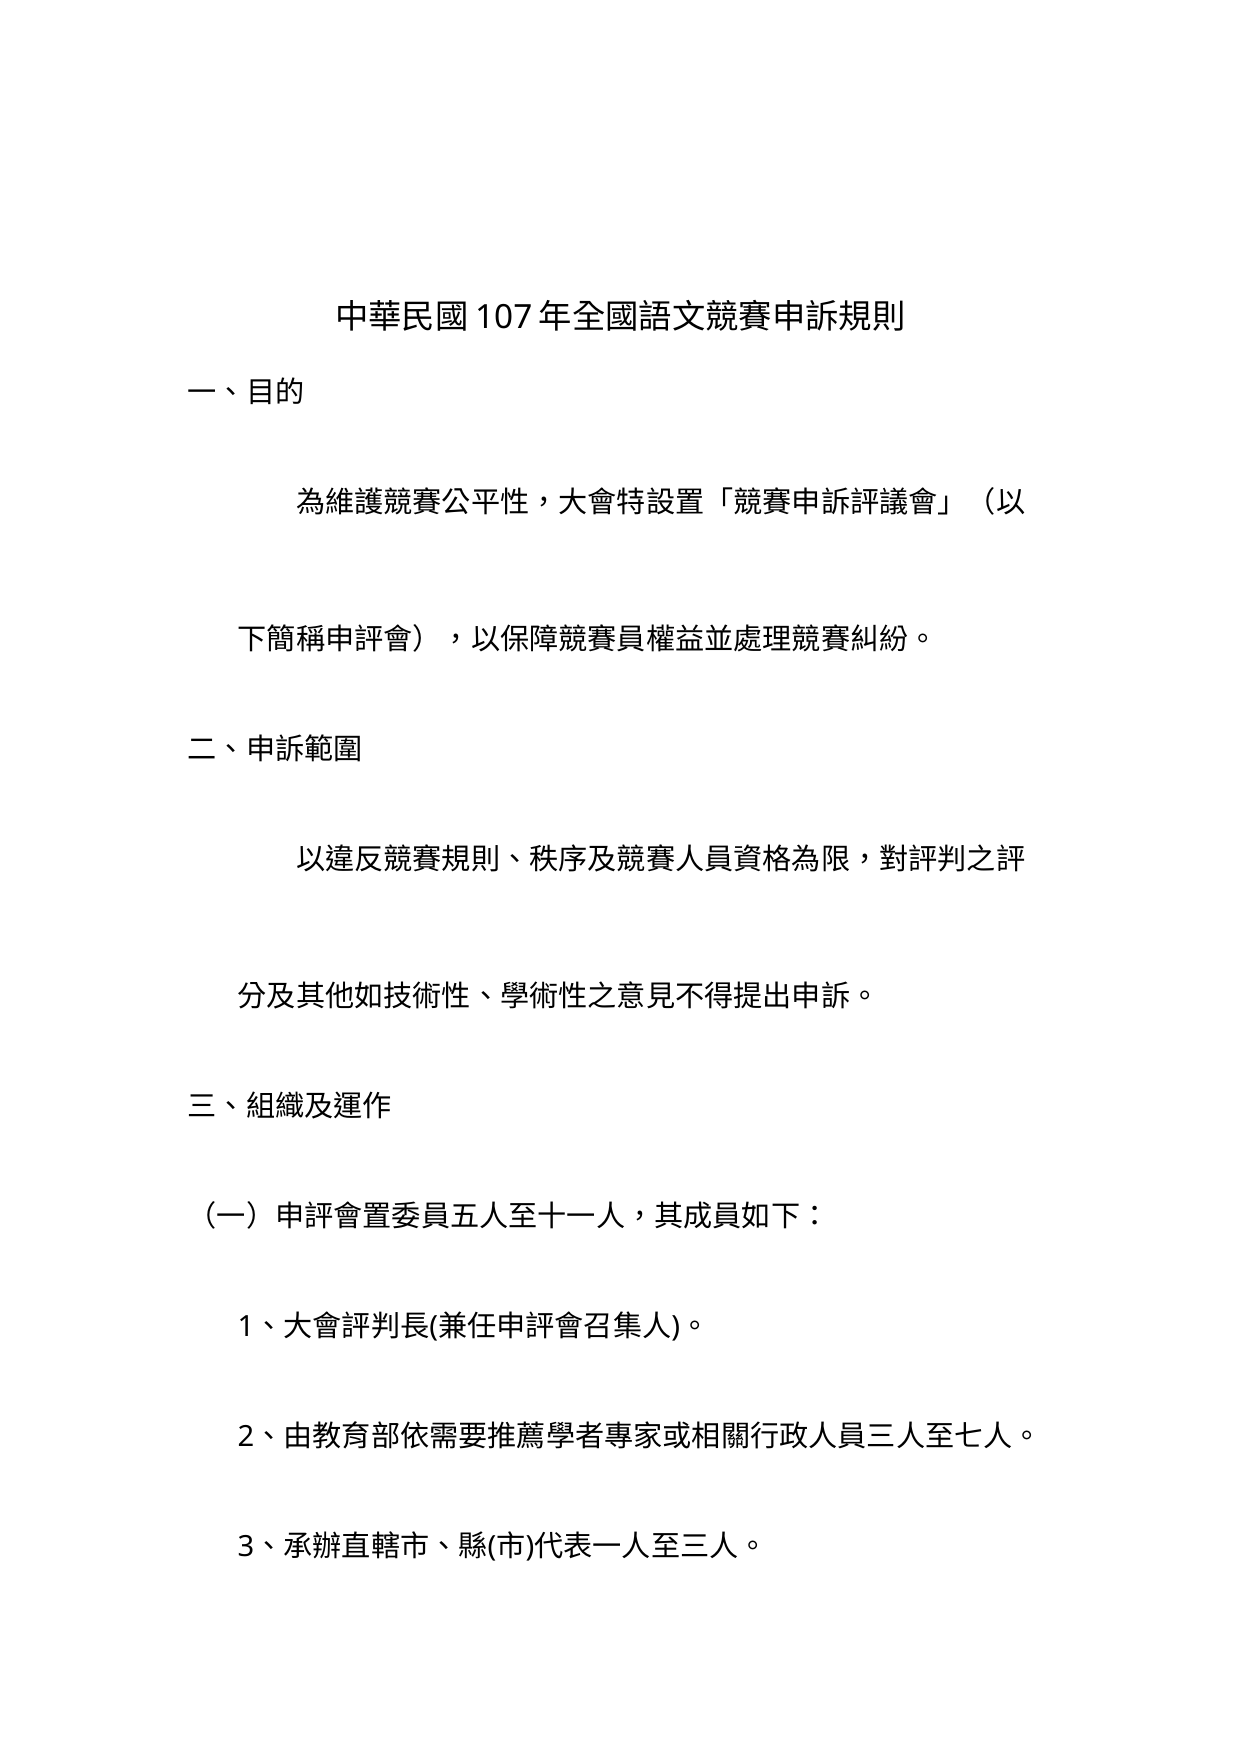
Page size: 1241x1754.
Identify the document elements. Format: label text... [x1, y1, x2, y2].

text 2、由教育部依需要推薦學者專家或相關行政人員三人至七人。 [237, 1396, 1053, 1471]
text （一）申評會置委員五人至十一人，其成員如下： [187, 1176, 1053, 1251]
text 二、申訴範圍 [187, 709, 1053, 784]
text 3、承辦直轄市、縣(市)代表一人至三人。 [237, 1507, 1053, 1582]
text 中華民國107年全國語文競賽申訴規則 [187, 277, 1053, 352]
text 以違反競賽規則、秩序及競賽人員資格為限，對評判之評分及其他如技術性、學術性之意見不得提出申訴。 [237, 819, 1053, 1031]
text 1、大會評判長(兼任申評會召集人)。 [237, 1286, 1053, 1361]
text 三、組織及運作 [187, 1066, 1053, 1141]
text 一、目的 [187, 352, 1053, 427]
text 為維護競賽公平性，大會特設置「競賽申訴評議會」（以下簡稱申評會），以保障競賽員權益並處理競賽糾紛。 [237, 462, 1053, 674]
